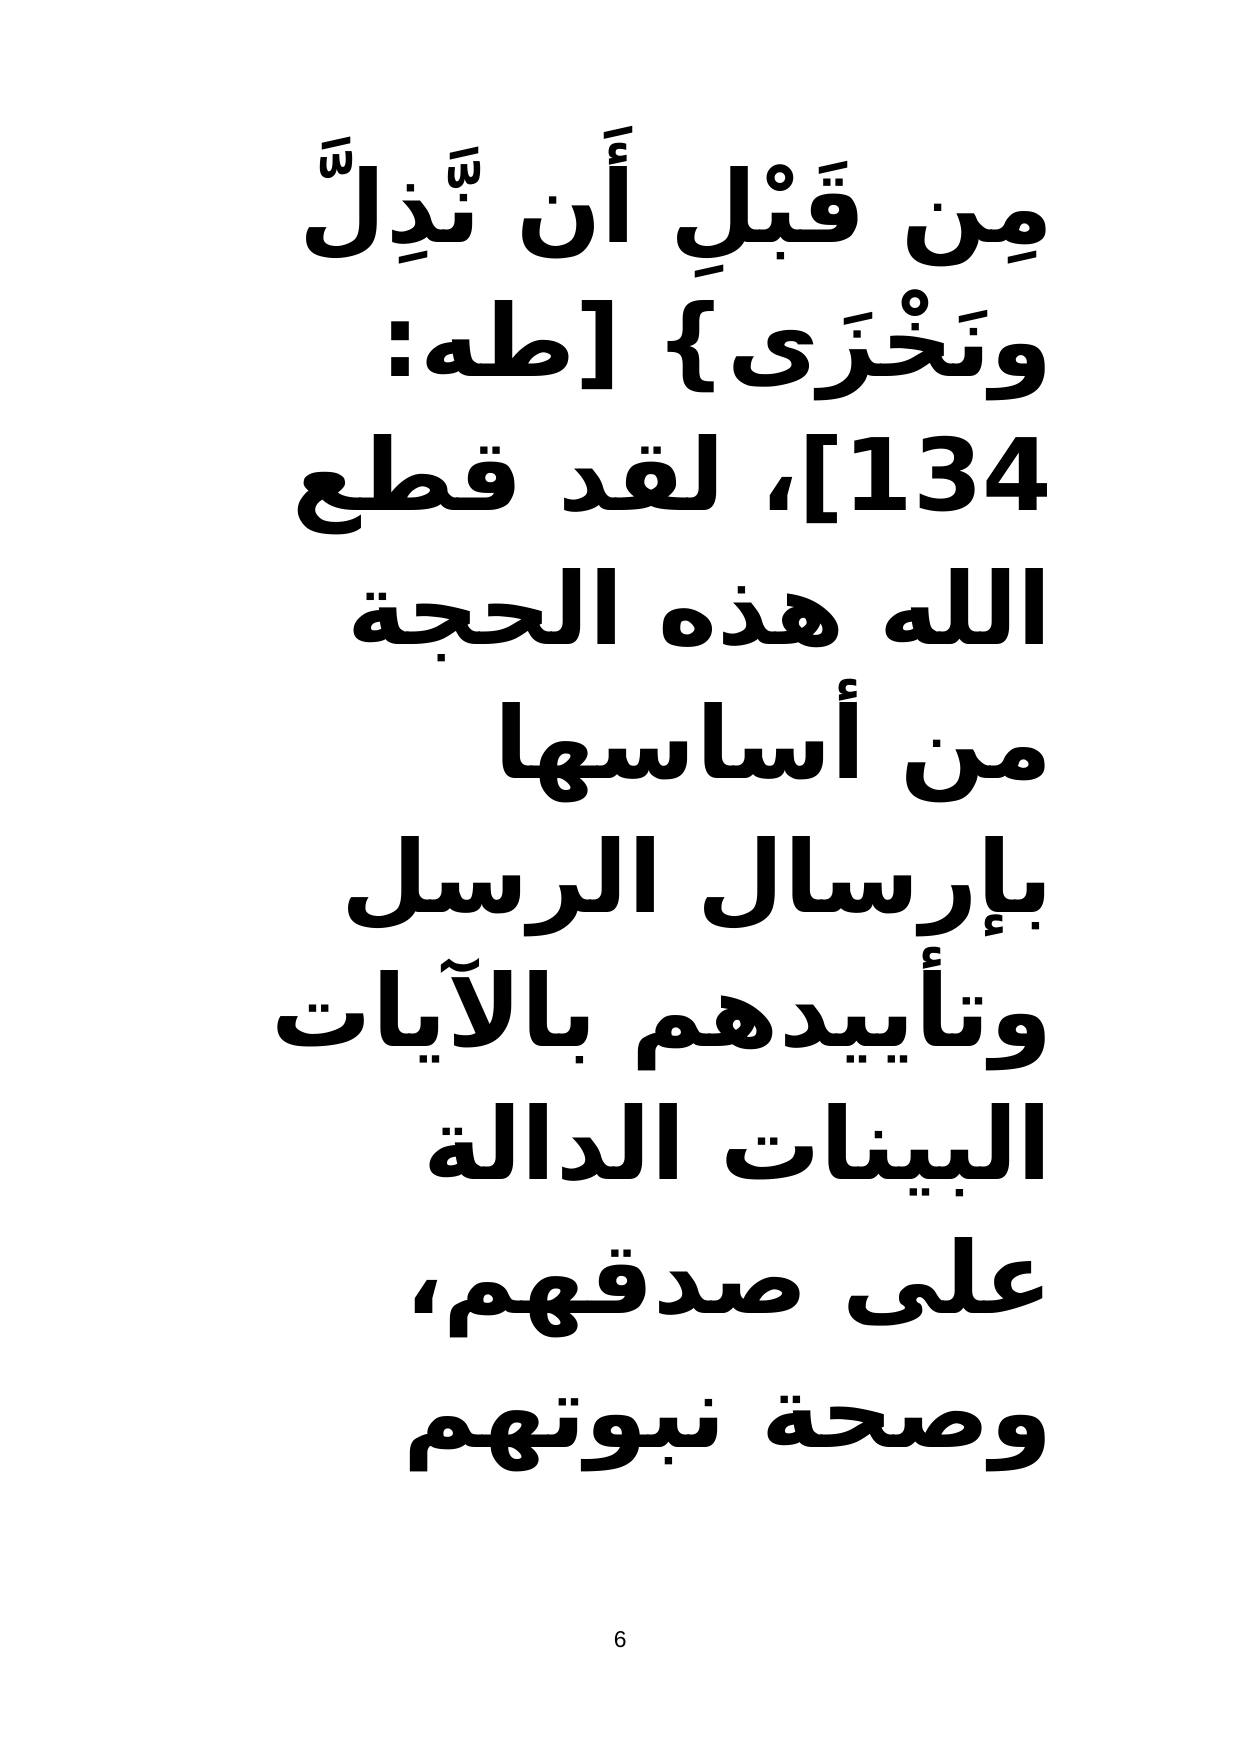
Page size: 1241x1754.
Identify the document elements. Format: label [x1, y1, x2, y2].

text [187, 150, 1053, 1471]
